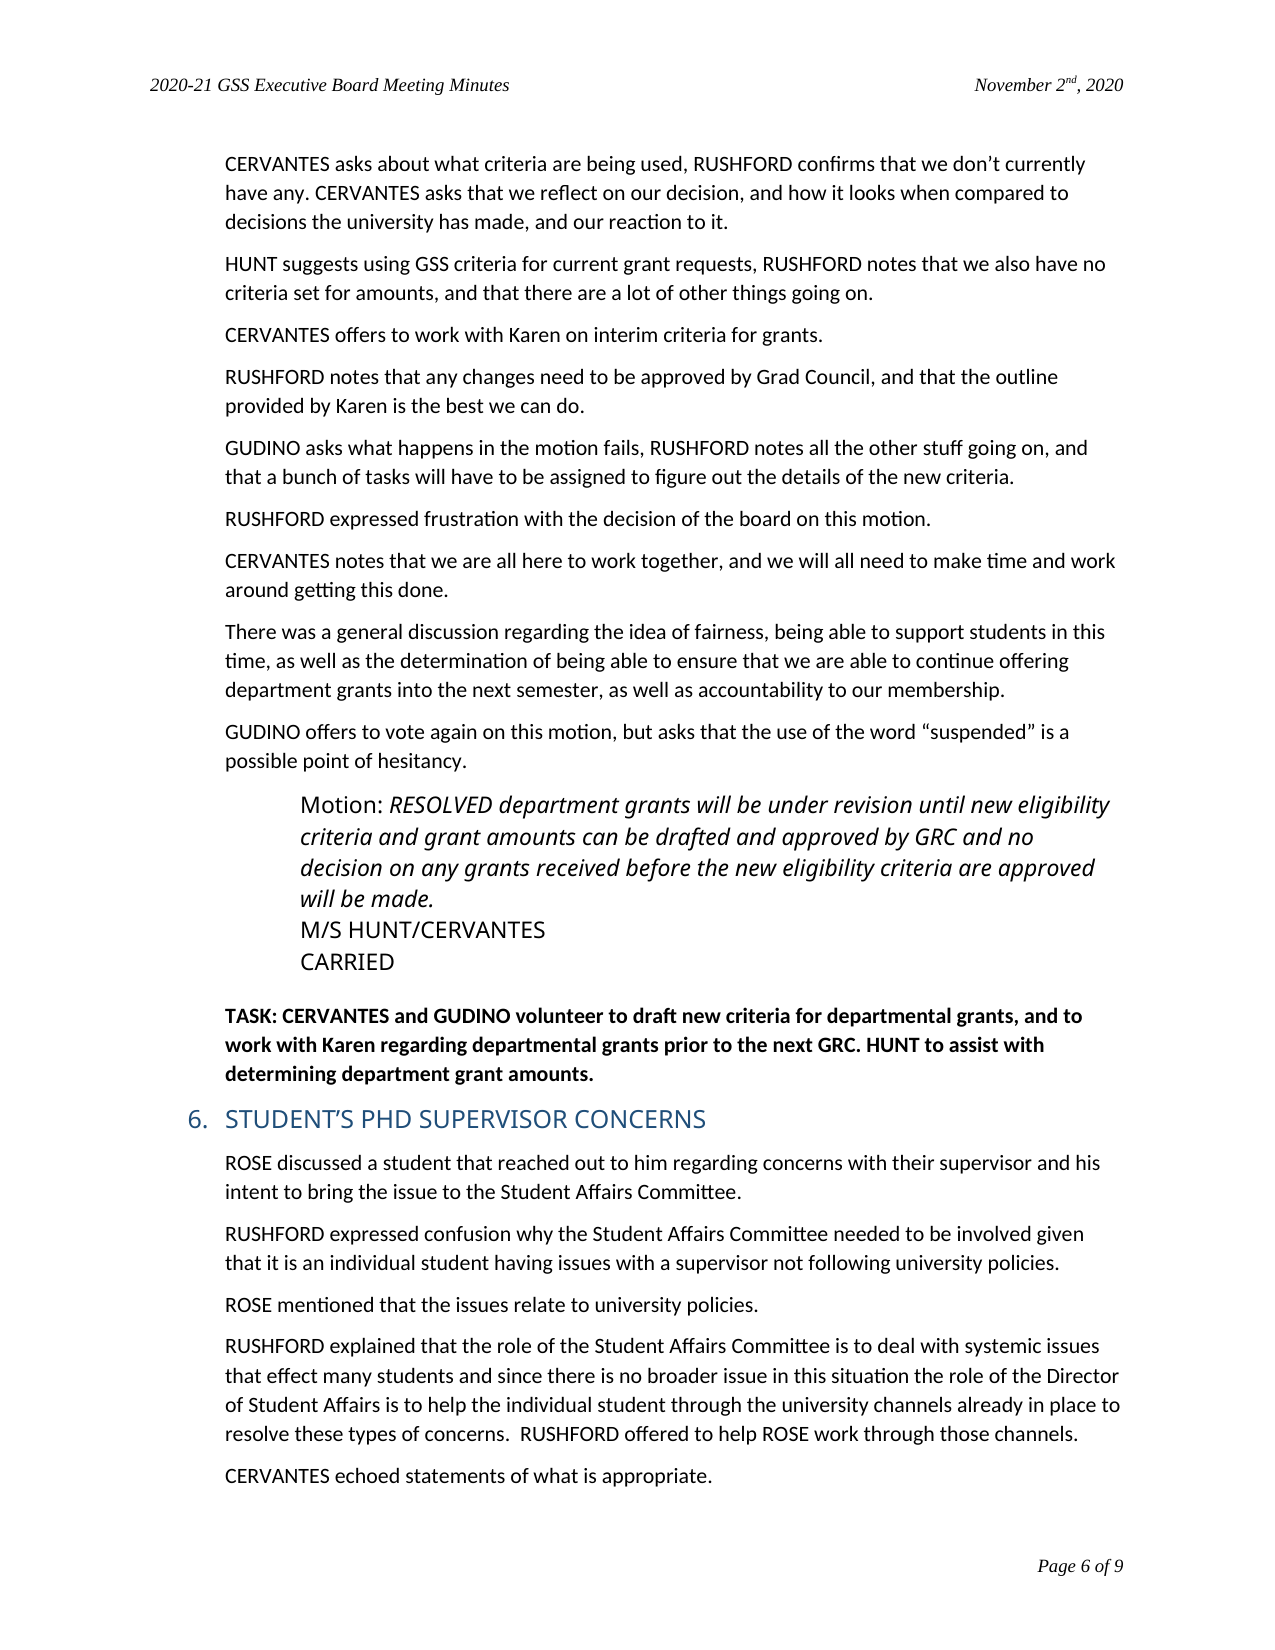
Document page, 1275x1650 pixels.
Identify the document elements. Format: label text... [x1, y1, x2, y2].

text GUDINO offers to vote again on this motion, but asks that the use of the word “suspended” is a possible point of hesitancy. [225, 718, 1125, 774]
text ROSE mentioned that the issues relate to university policies. [225, 1291, 1125, 1317]
text RUSHFORD expressed confusion why the Student Affairs Committee needed to be involved given that it is an individual student having issues with a supervisor not following university policies. [225, 1220, 1125, 1276]
text ROSE discussed a student that reached out to him regarding concerns with their supervisor and his intent to bring the issue to the Student Affairs Committee. [225, 1149, 1125, 1205]
text CERVANTES echoed statements of what is appropriate. [225, 1462, 1125, 1489]
text CERVANTES asks about what criteria are being used, RUSHFORD confirms that we don’t currently have any. CERVANTES asks that we reflect on our decision, and how it looks when compared to decisions the university has made, and our reaction to it. [225, 150, 1125, 235]
text RUSHFORD explained that the role of the Student Affairs Committee is to deal with systemic issues that effect many students and since there is no broader issue in this situation the role of the Director of Student Affairs is to help the individual student through the university channels already in place to resolve these types of concerns. RUSHFORD offered to help ROSE work through those channels. [225, 1333, 1125, 1447]
list Student’s phd supervisor concerns [187, 1102, 1125, 1136]
text There was a general discussion regarding the idea of fairness, being able to support students in this time, as well as the determination of being able to ensure that we are able to continue offering department grants into the next semester, as well as accountability to our membership. [225, 618, 1125, 703]
subtitle CARRIED [300, 946, 1125, 977]
text TASK: CERVANTES and GUDINO volunteer to draft new criteria for departmental grants, and to work with Karen regarding departmental grants prior to the next GRC. HUNT to assist with determining department grant amounts. [225, 1002, 1125, 1087]
text RUSHFORD notes that any changes need to be approved by Grad Council, and that the outline provided by Karen is the best we can do. [225, 363, 1125, 419]
text CERVANTES notes that we are all here to work together, and we will all need to make time and work around getting this done. [225, 547, 1125, 603]
text HUNT suggests using GSS criteria for current grant requests, RUSHFORD notes that we also have no criteria set for amounts, and that there are a lot of other things going on. [225, 250, 1125, 306]
subtitle M/S HUNT/CERVANTES [300, 914, 1125, 946]
text RUSHFORD expressed frustration with the decision of the board on this motion. [225, 505, 1125, 532]
text GUDINO asks what happens in the motion fails, RUSHFORD notes all the other stuff going on, and that a bunch of tasks will have to be assigned to figure out the details of the new criteria. [225, 434, 1125, 490]
subtitle Motion: RESOLVED department grants will be under revision until new eligibility criteria and grant amounts can be drafted and approved by GRC and no decision on any grants received before the new eligibility criteria are approved will be made. [300, 789, 1125, 914]
text CERVANTES offers to work with Karen on interim criteria for grants. [225, 321, 1125, 348]
